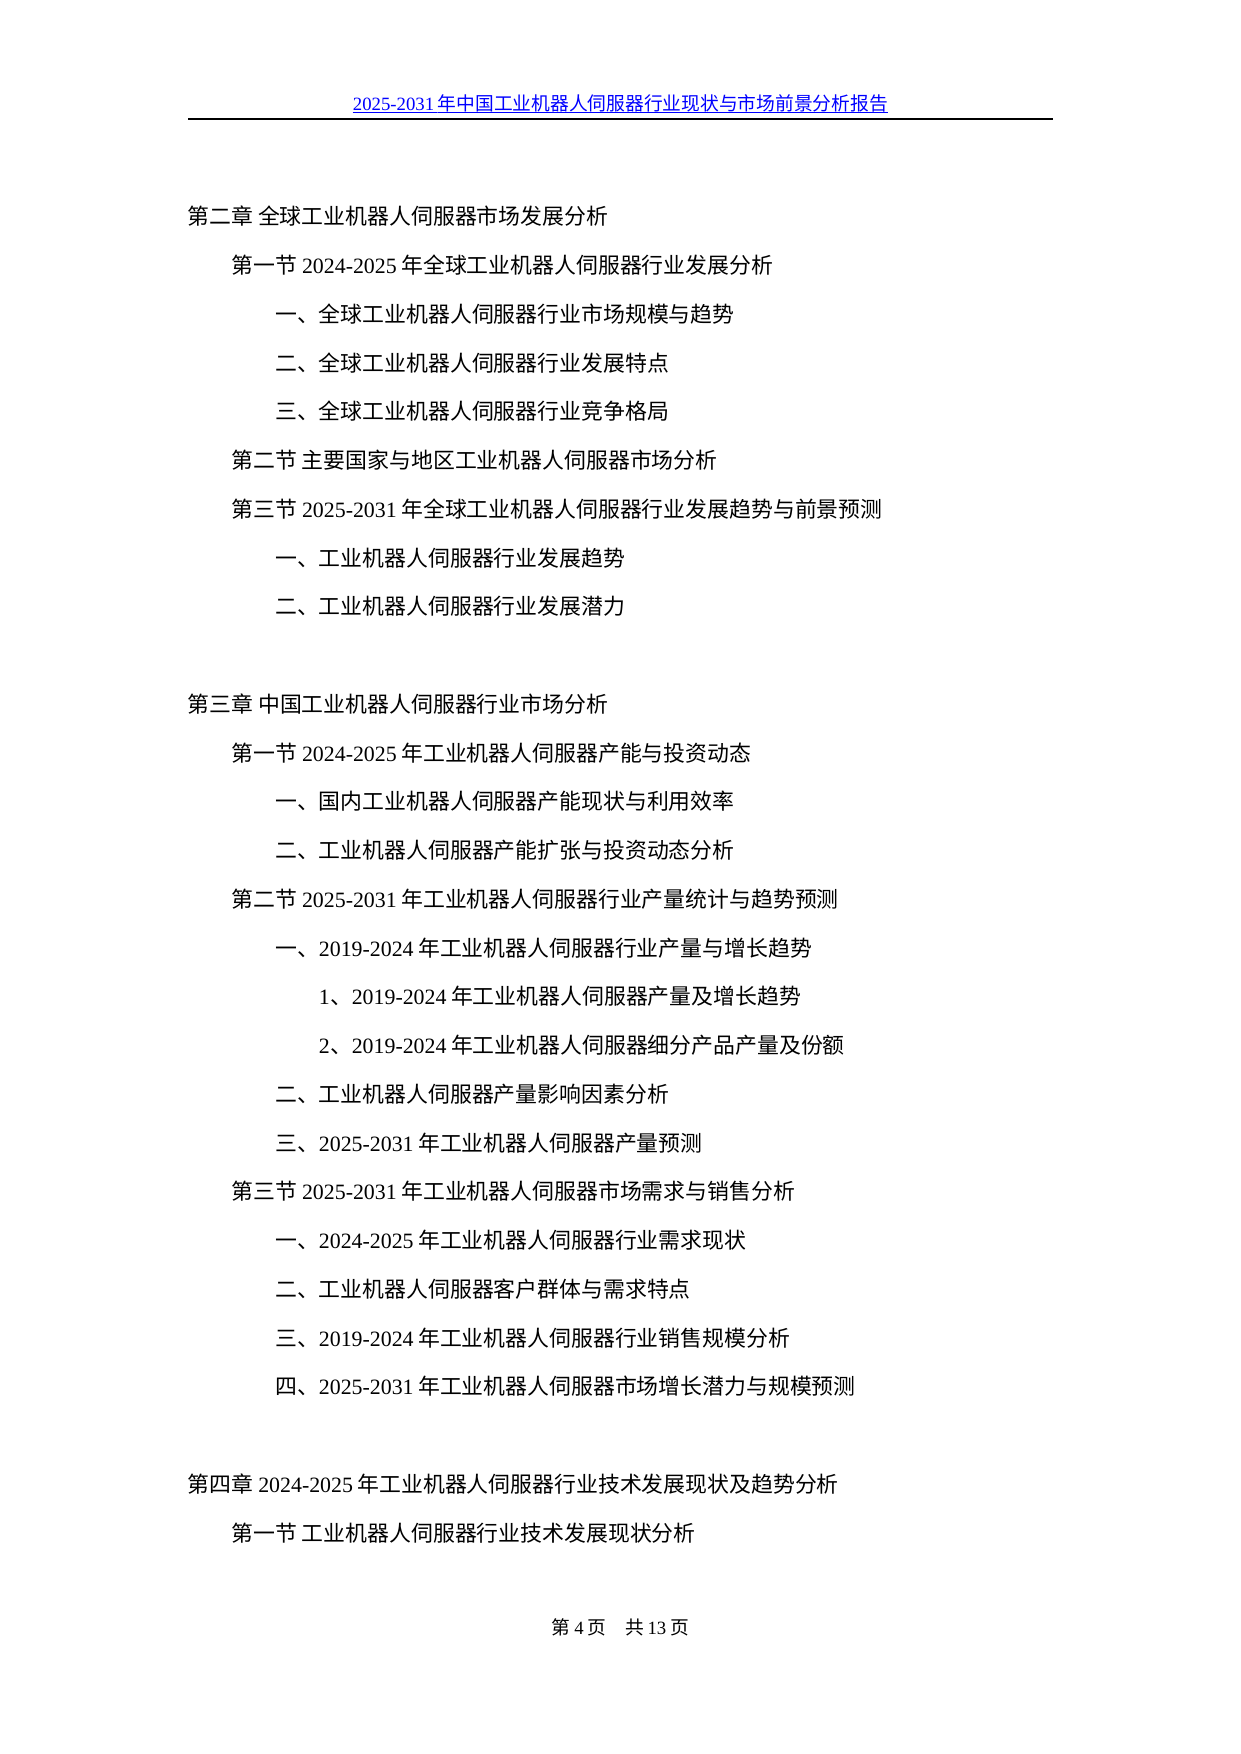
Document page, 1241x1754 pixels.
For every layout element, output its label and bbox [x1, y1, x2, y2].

text [187, 150, 1053, 1548]
